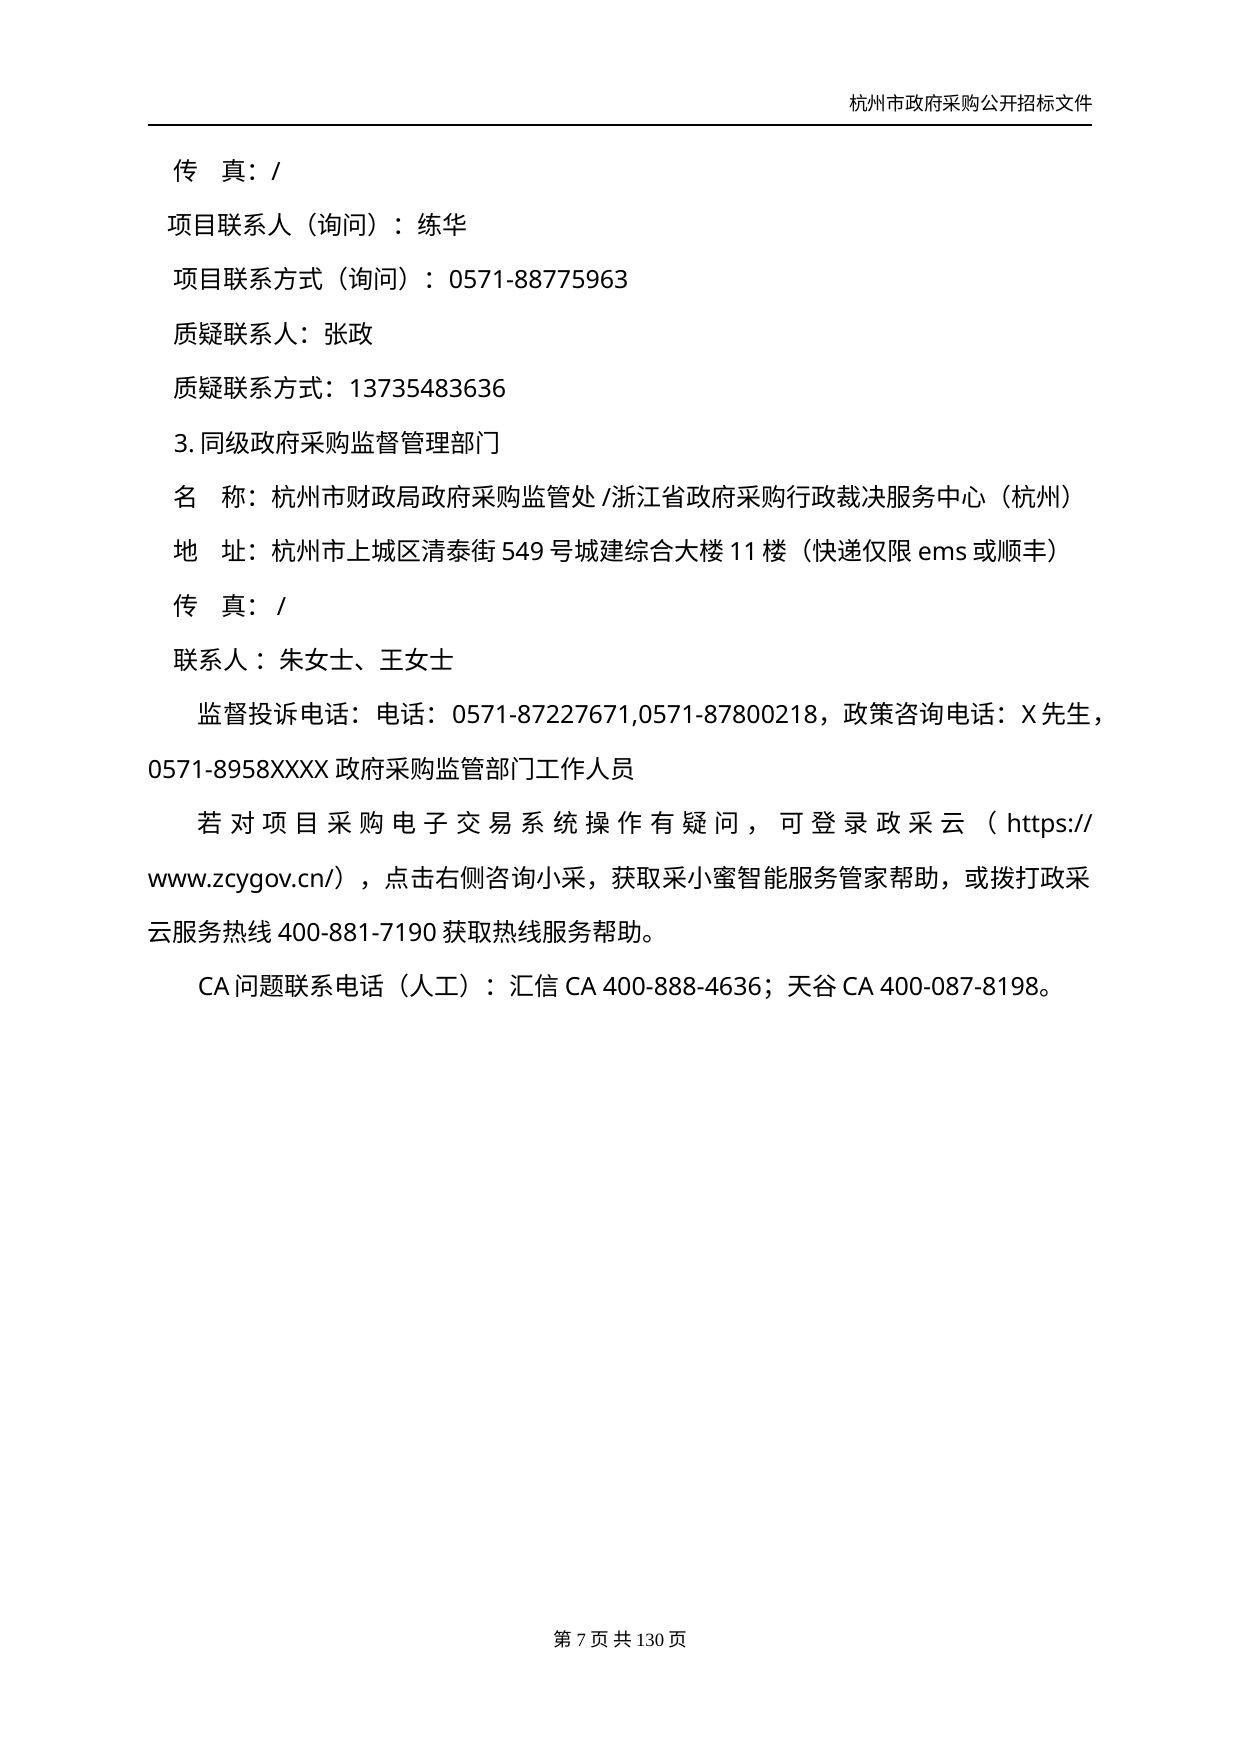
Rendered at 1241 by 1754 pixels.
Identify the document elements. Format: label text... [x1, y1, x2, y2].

text 项目联系人（询问）：练华 [148, 206, 1092, 242]
text 质疑联系方式：13735483636 [148, 369, 1092, 405]
text 质疑联系人：张政 [148, 314, 1092, 351]
text CA问题联系电话（人工）：汇信CA 400-888-4636；天谷CA 400-087-8198。 [148, 967, 1092, 1003]
text 项目联系方式（询问）：0571-88775963 [148, 260, 1092, 296]
text 联系人 ：朱女士、王女士 [148, 641, 1092, 677]
text 地 址：杭州市上城区清泰街549号城建综合大楼11楼（快递仅限ems或顺丰） [148, 532, 1092, 568]
text 名 称：杭州市财政局政府采购监管处 /浙江省政府采购行政裁决服务中心（杭州） [148, 477, 1092, 514]
text 传 真： / [148, 586, 1092, 622]
text 若对项目采购电子交易系统操作有疑问，可登录政采云（https://www.zcygov.cn/），点击右侧咨询小采，获取采小蜜智能服务管家帮助，或拨打政采云服务热线400-881-7190获取热线服务帮助。 [148, 804, 1092, 949]
text 3. 同级政府采购监督管理部门 [148, 423, 1092, 459]
text 传 真：/ [148, 151, 1092, 187]
text 监督投诉电话：电话：0571-87227671,0571-87800218，政策咨询电话：X先生，0571-8958XXXX 政府采购监管部门工作人员 [148, 695, 1092, 786]
